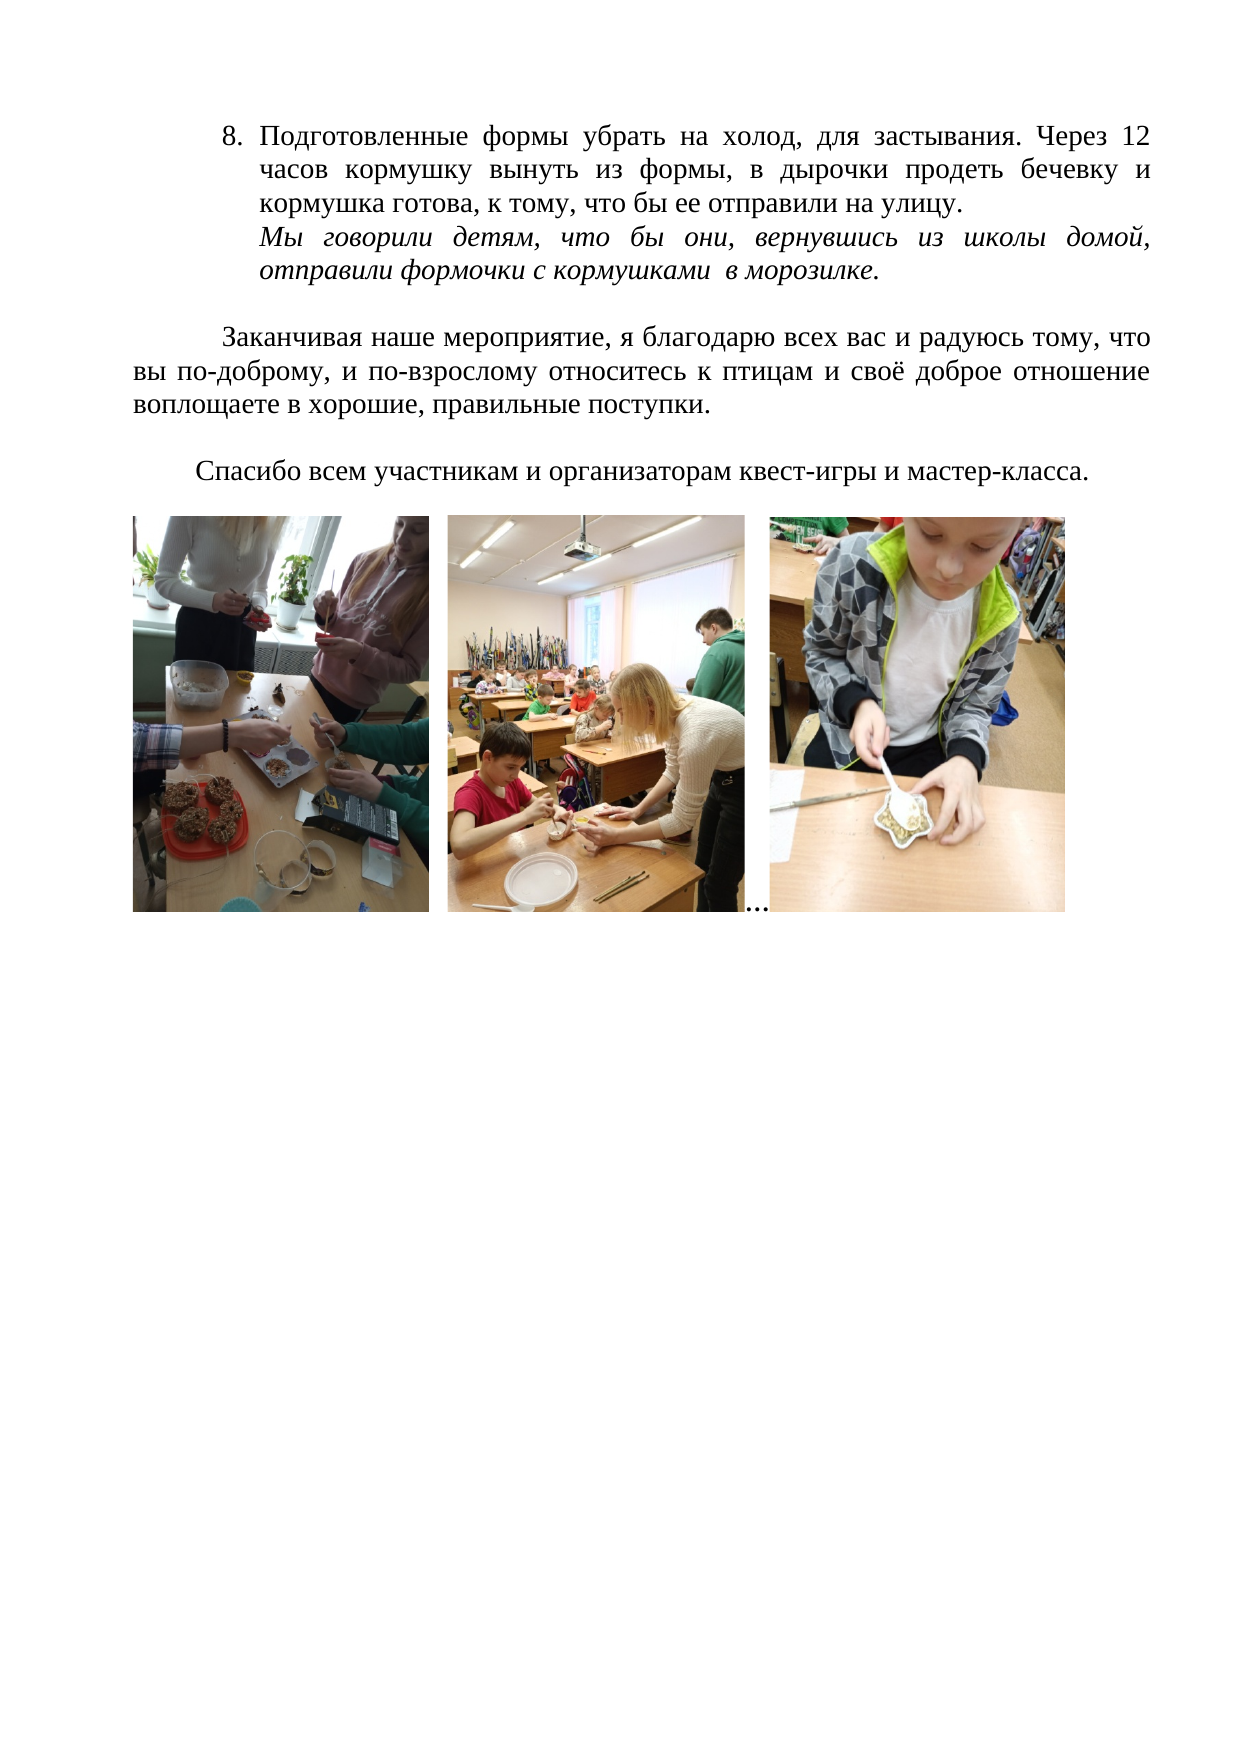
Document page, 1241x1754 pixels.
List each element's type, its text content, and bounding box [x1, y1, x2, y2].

picture [447, 515, 745, 912]
picture [132, 516, 429, 912]
text Спасибо всем участникам и организаторам квест-игры и мастер-класса. [133, 453, 1152, 487]
list Подготовленные формы убрать на холод, для застывания. Через 12 часов кормушку вынуть из формы, в дырочки продеть бечевку и кормушка готова, к тому, что бы ее отправили на улицу. [222, 118, 1152, 219]
text Заканчивая наше мероприятие, я благодарю всех вас и радуюсь тому, что вы по-доброму, и по-взрослому относитесь к птицам и своё доброе отношение воплощаете в хорошие, правильные поступки. [133, 319, 1152, 420]
text Мы говорили детям, что бы они, вернувшись из школы домой, отправили формочки с кормушками в морозилке. [259, 219, 1152, 286]
picture [769, 517, 1065, 912]
